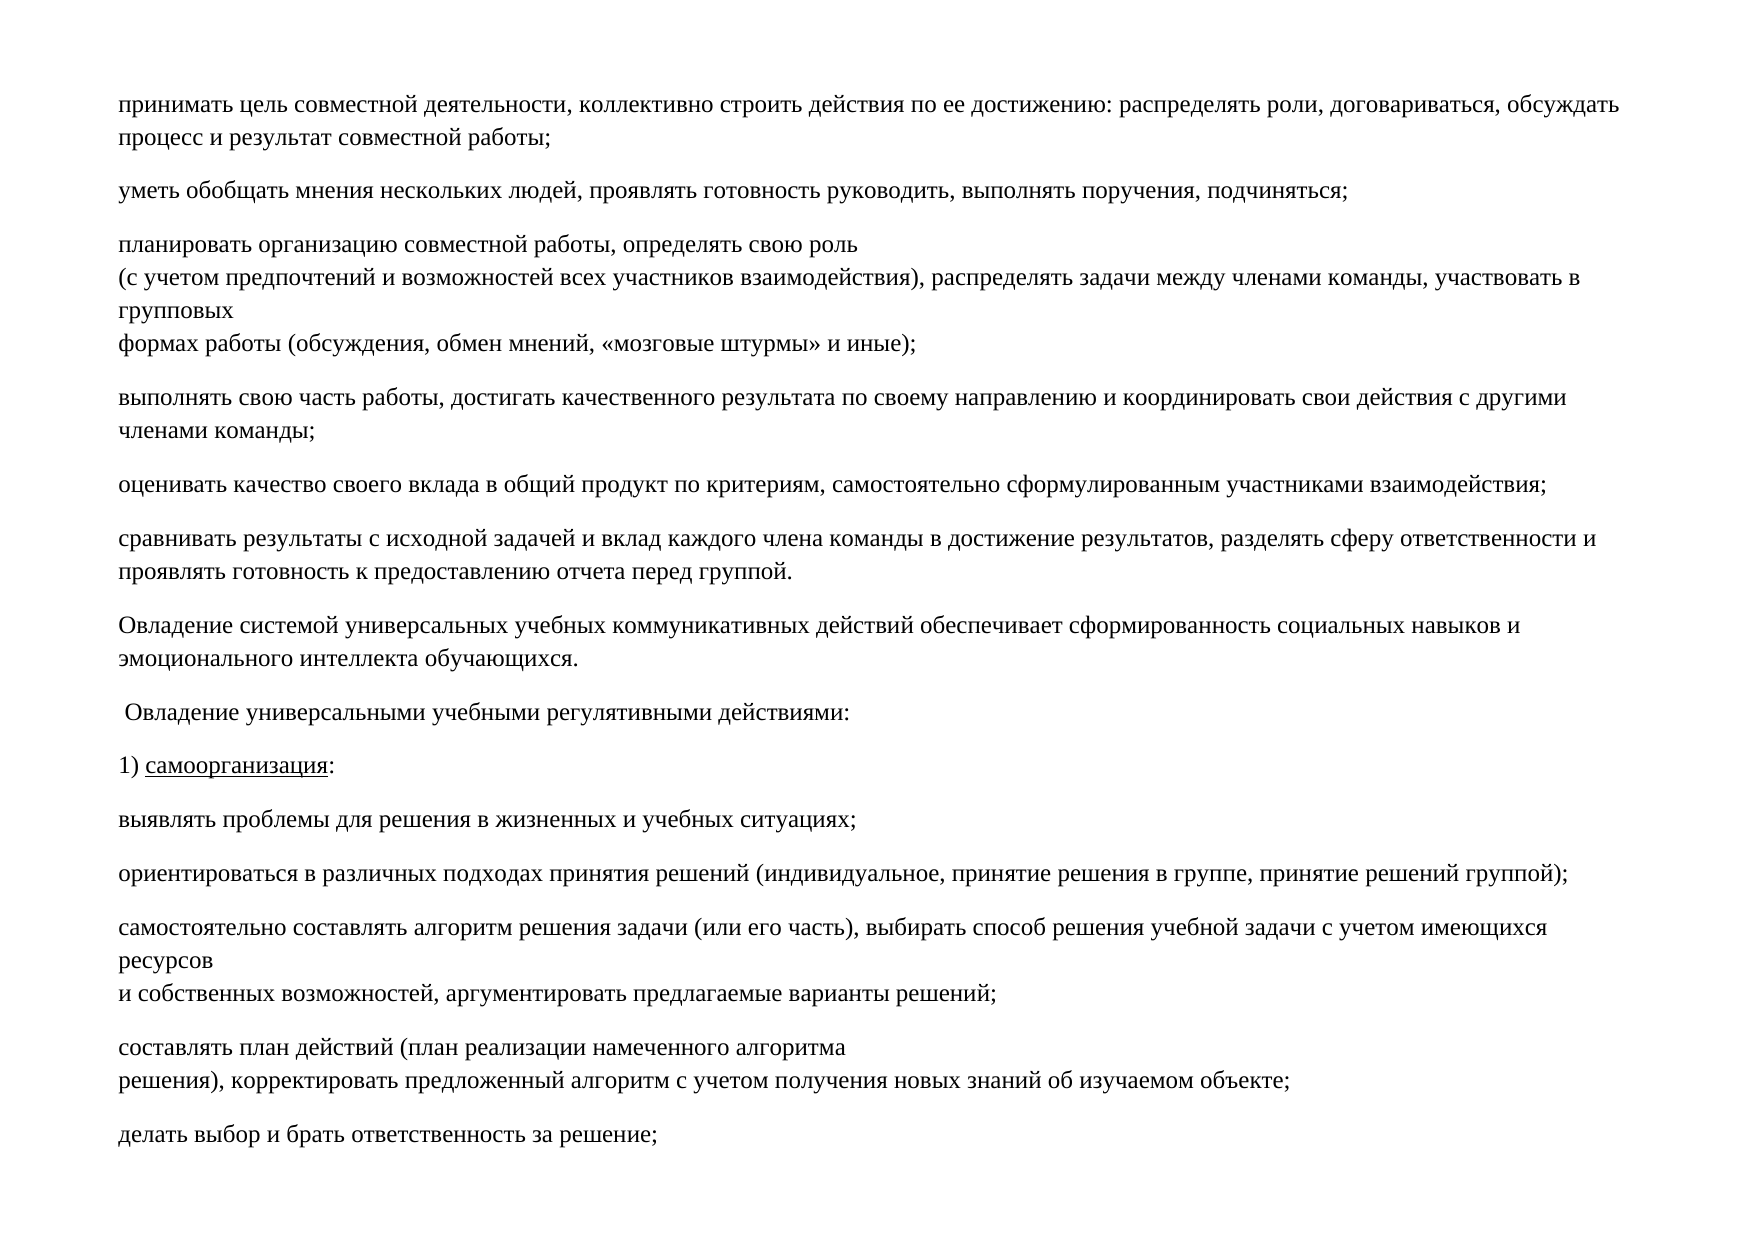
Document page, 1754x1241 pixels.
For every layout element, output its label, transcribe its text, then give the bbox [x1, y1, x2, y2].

text сравнивать результаты с исходной задачей и вклад каждого члена команды в достижение результатов, разделять сферу ответственности и проявлять готовность к предоставлению отчета перед группой. [118, 523, 1636, 585]
text оценивать качество своего вклада в общий продукт по критериям, самостоятельно сформулированным участниками взаимодействия; [118, 469, 1636, 498]
text выявлять проблемы для решения в жизненных и учебных ситуациях; [118, 804, 1636, 833]
text 1) самоорганизация: [118, 751, 1636, 779]
text Овладение универсальными учебными регулятивными действиями: [118, 697, 1636, 726]
text принимать цель совместной деятельности, коллективно строить действия по ее достижению: распределять роли, договариваться, обсуждать процесс и результат совместной работы; [118, 89, 1636, 150]
text составлять план действий (план реализации намеченного алгоритма решения), корректировать предложенный алгоритм с учетом получения новых знаний об изучаемом объекте; [118, 1032, 1636, 1094]
text выполнять свою часть работы, достигать качественного результата по своему направлению и координировать свои действия с другими членами команды; [118, 382, 1636, 444]
text планировать организацию совместной работы, определять свою роль (с учетом предпочтений и возможностей всех участников взаимодействия), распределять задачи между членами команды, участвовать в групповых формах работы (обсуждения, обмен мнений, «мозговые штурмы» и иные); [118, 229, 1636, 357]
text самостоятельно составлять алгоритм решения задачи (или его часть), выбирать способ решения учебной задачи с учетом имеющихся ресурсов и собственных возможностей, аргументировать предлагаемые варианты решений; [118, 912, 1636, 1007]
text ориентироваться в различных подходах принятия решений (индивидуальное, принятие решения в группе, принятие решений группой); [118, 858, 1636, 887]
text уметь обобщать мнения нескольких людей, проявлять готовность руководить, выполнять поручения, подчиняться; [118, 176, 1636, 204]
text делать выбор и брать ответственность за решение; [118, 1119, 1636, 1148]
text Овладение системой универсальных учебных коммуникативных действий обеспечивает сформированность социальных навыков и эмоционального интеллекта обучающихся. [118, 610, 1636, 672]
